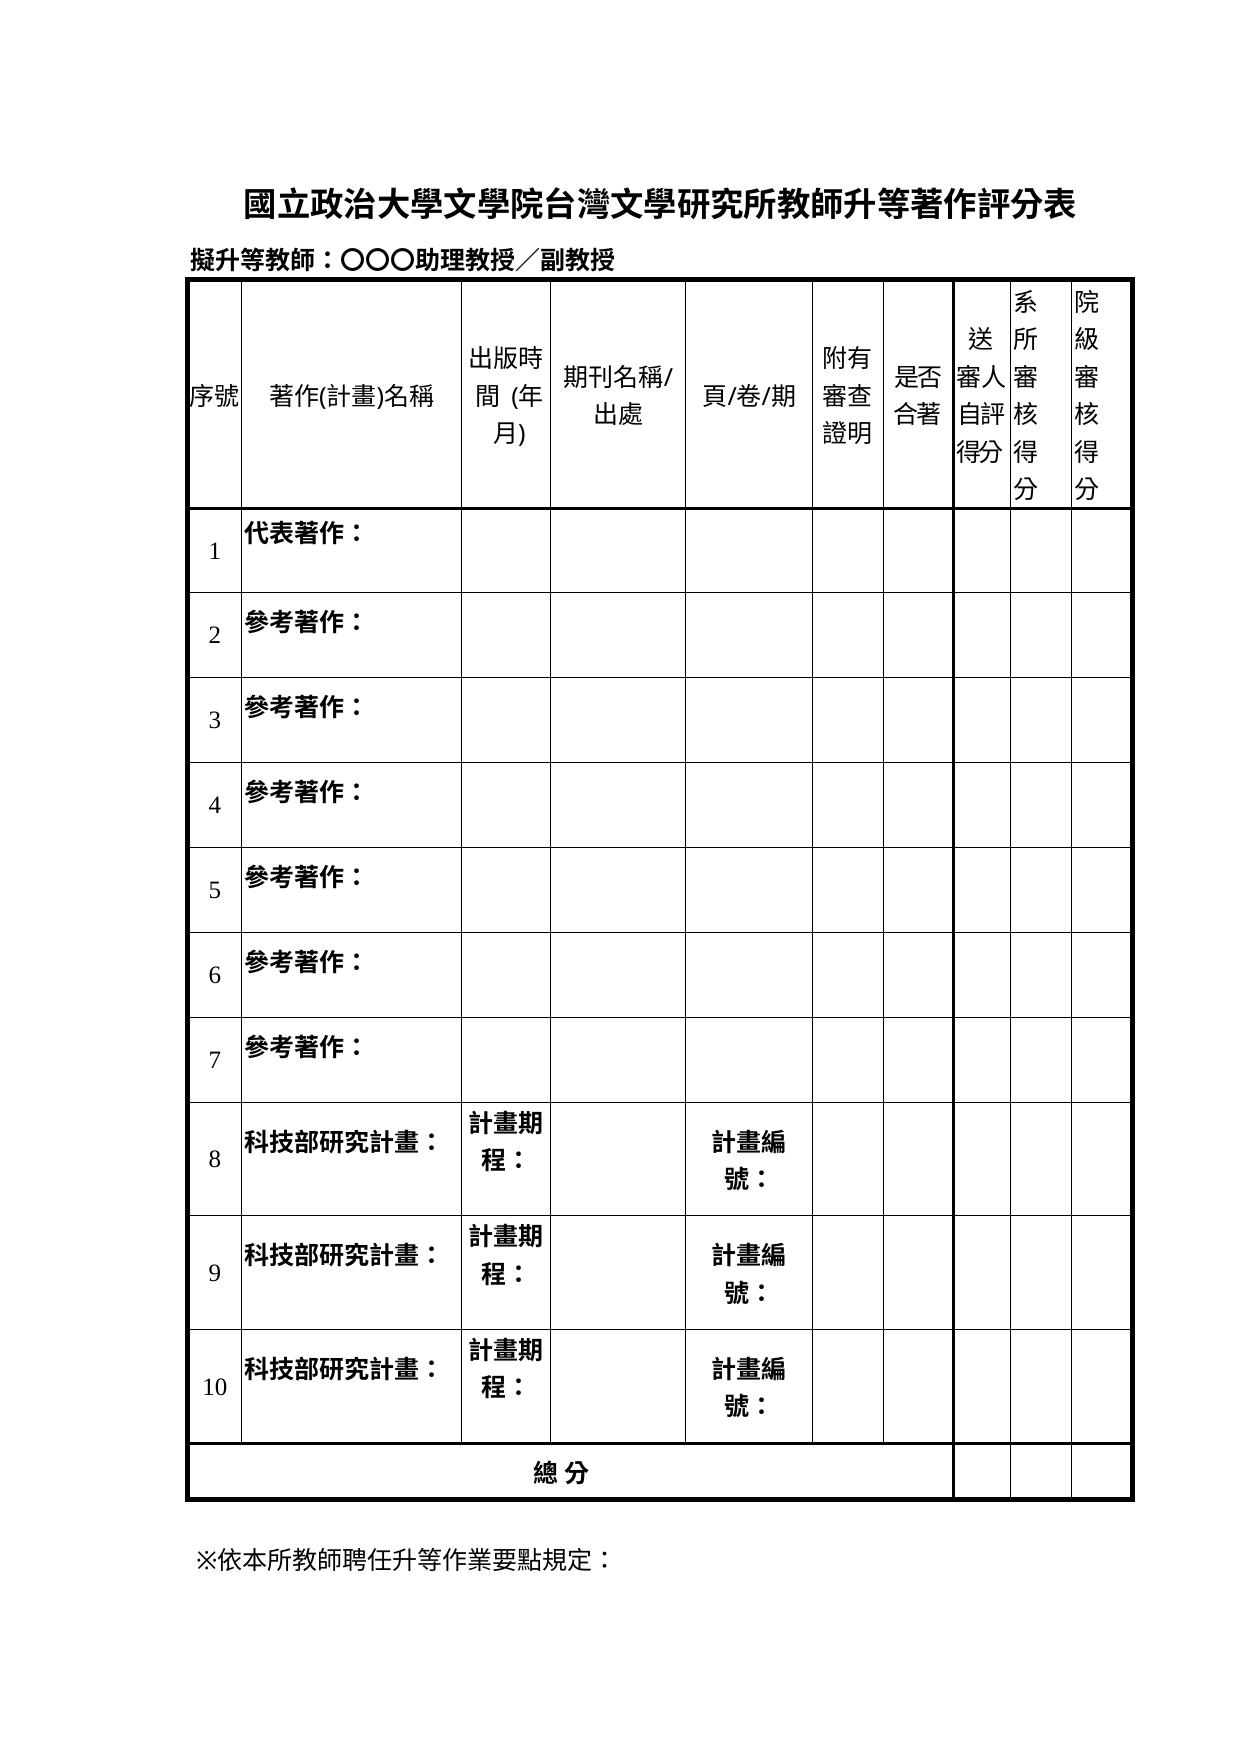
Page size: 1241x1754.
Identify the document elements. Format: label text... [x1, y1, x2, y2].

table_cell [884, 1330, 952, 1442]
table_cell 參考著作： [242, 1018, 461, 1102]
table_cell 院 級 審核得分 [1072, 282, 1130, 507]
table_cell 參考著作： [242, 593, 461, 677]
table_cell [813, 1103, 883, 1215]
table_cell 計畫編號： [686, 1216, 812, 1329]
table_cell [884, 1103, 952, 1215]
table_cell 科技部研究計畫： [242, 1330, 461, 1442]
table_cell [813, 763, 883, 847]
table_cell [884, 1018, 952, 1102]
table_cell [686, 763, 812, 847]
table_cell [686, 510, 812, 592]
table_cell [1072, 1330, 1130, 1442]
table_cell [1011, 1103, 1071, 1215]
table_cell 參考著作： [242, 763, 461, 847]
table_cell [884, 593, 952, 677]
table_cell [1011, 933, 1071, 1017]
table_cell [551, 1216, 685, 1329]
table_cell [686, 1018, 812, 1102]
table_cell [884, 510, 952, 592]
table_cell 計畫期程： [462, 1103, 550, 1215]
table_cell [551, 593, 685, 677]
table_cell [1072, 593, 1130, 677]
table_cell 序號 [190, 282, 241, 507]
table_cell [1011, 510, 1071, 592]
table_cell [813, 933, 883, 1017]
table_cell [1072, 678, 1130, 762]
table_cell 4 [190, 763, 241, 847]
table_cell [462, 848, 550, 932]
table_cell 參考著作： [242, 933, 461, 1017]
table_cell 科技部研究計畫： [242, 1103, 461, 1215]
table_cell 參考著作： [242, 848, 461, 932]
table_header 國立政治大學文學院台灣文學研究所教師升等著作評分表 擬升等教師：〇〇〇助理教授／副教授 [188, 165, 1133, 277]
table_cell 7 [190, 1018, 241, 1102]
table_cell [955, 933, 1010, 1017]
table_cell [1011, 1018, 1071, 1102]
table_cell 5 [190, 848, 241, 932]
table_cell [462, 933, 550, 1017]
table_cell [813, 848, 883, 932]
table_cell 2 [190, 593, 241, 677]
table_cell [955, 763, 1010, 847]
table_cell [462, 593, 550, 677]
table_cell [1011, 1330, 1071, 1442]
table_cell [686, 848, 812, 932]
table_cell 附有審查證明 [813, 282, 883, 507]
table_cell [1072, 1216, 1130, 1329]
table_cell [551, 510, 685, 592]
table_cell [551, 1018, 685, 1102]
table_cell [813, 1018, 883, 1102]
table_cell [1072, 1018, 1130, 1102]
table_cell [955, 510, 1010, 592]
table_cell [955, 678, 1010, 762]
table_cell 科技部研究計畫： [242, 1216, 461, 1329]
table_cell [955, 1445, 1010, 1497]
table_cell [551, 763, 685, 847]
table_cell [813, 1216, 883, 1329]
table_cell [1072, 848, 1130, 932]
table_cell 3 [190, 678, 241, 762]
table_cell [462, 763, 550, 847]
table_cell [1011, 1445, 1071, 1497]
table_cell [1011, 1216, 1071, 1329]
table_cell 計畫期程： [462, 1330, 550, 1442]
table_cell [1011, 763, 1071, 847]
table_cell 1 [190, 510, 241, 592]
table_cell 8 [190, 1103, 241, 1215]
table_cell [1011, 678, 1071, 762]
table_cell [1072, 933, 1130, 1017]
table_cell [955, 1103, 1010, 1215]
table_cell [884, 678, 952, 762]
table_cell [955, 1018, 1010, 1102]
table_cell 計畫編號： [686, 1330, 812, 1442]
table_cell [462, 510, 550, 592]
table_cell [884, 848, 952, 932]
table_cell 出版時間 (年 月) [462, 282, 550, 507]
table_cell 計畫期程： [462, 1216, 550, 1329]
table_cell 代表著作： [242, 510, 461, 592]
table_cell [955, 848, 1010, 932]
table_cell 計畫編號： [686, 1103, 812, 1215]
table_cell [884, 763, 952, 847]
table_cell 系 所 審核得分 [1011, 282, 1071, 507]
table_cell 期刊名稱/出處 [551, 282, 685, 507]
table_cell [462, 678, 550, 762]
table_cell [686, 933, 812, 1017]
table_cell [955, 1330, 1010, 1442]
table_cell [813, 1330, 883, 1442]
table_cell 頁/卷/期 [686, 282, 812, 507]
table_cell [686, 678, 812, 762]
table_cell [813, 510, 883, 592]
table_cell [813, 678, 883, 762]
table_cell [955, 593, 1010, 677]
table_cell [462, 1018, 550, 1102]
table_cell [884, 933, 952, 1017]
table_cell [1072, 1445, 1130, 1497]
table_cell [551, 848, 685, 932]
table_cell [1072, 510, 1130, 592]
table_cell 著作(計畫)名稱 [242, 282, 461, 507]
table_cell 是否合著 [884, 282, 952, 507]
table_cell 10 [190, 1330, 241, 1442]
table_cell 9 [190, 1216, 241, 1329]
table_cell [1011, 848, 1071, 932]
table_cell [884, 1216, 952, 1329]
table_cell [955, 1216, 1010, 1329]
table_cell [551, 678, 685, 762]
table_cell 6 [190, 933, 241, 1017]
table_cell [551, 1103, 685, 1215]
table_cell 送 審 人 自評得分 [955, 282, 1010, 507]
table_cell [551, 1330, 685, 1442]
table_cell 參考著作： [242, 678, 461, 762]
table_cell [686, 593, 812, 677]
table_cell [1011, 593, 1071, 677]
table_cell [551, 933, 685, 1017]
table_cell [1072, 763, 1130, 847]
table_cell [813, 593, 883, 677]
table_cell [1072, 1103, 1130, 1215]
table_cell 總 分 [190, 1445, 952, 1497]
text ※依本所教師聘任升等作業要點規定： [196, 1539, 1087, 1577]
